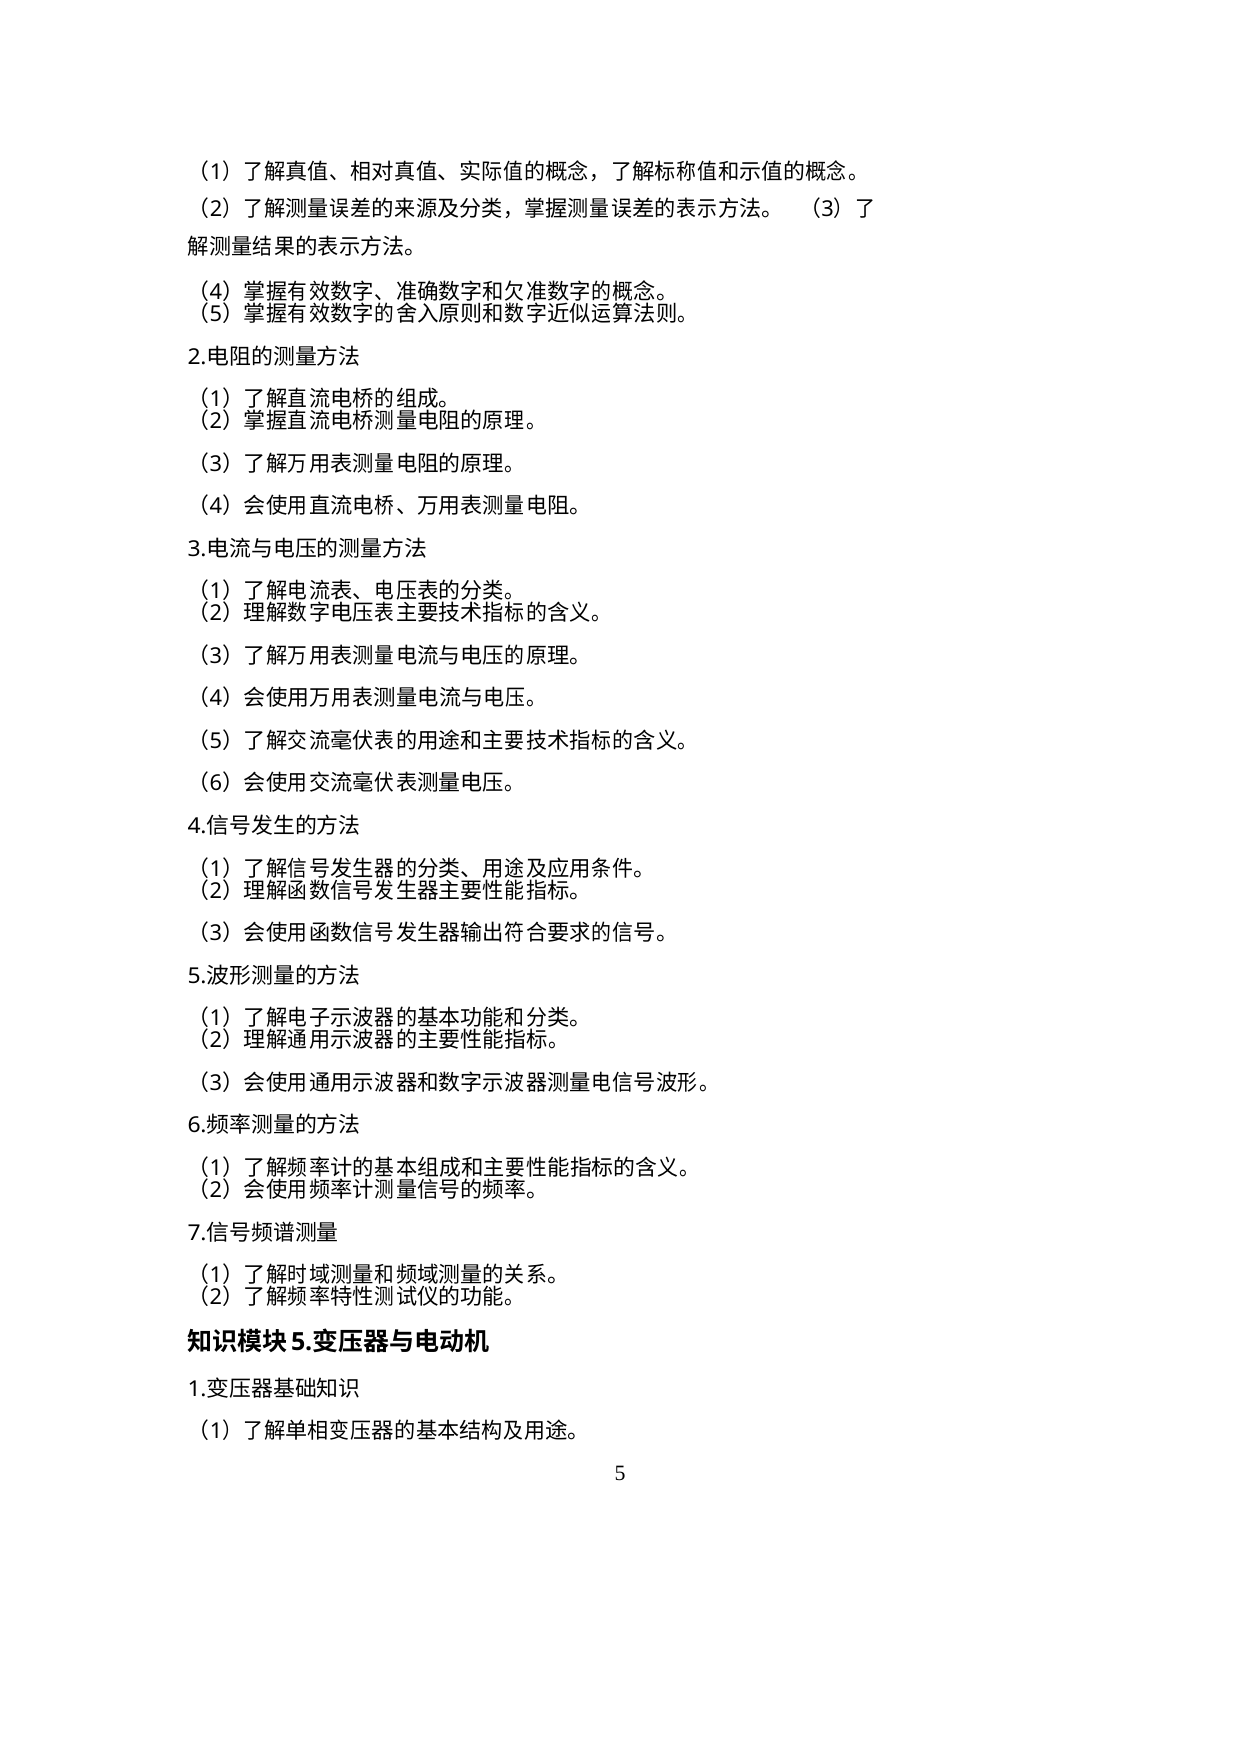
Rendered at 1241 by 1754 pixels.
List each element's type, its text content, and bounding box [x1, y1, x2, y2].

list 会使用通用示波器和数字示波器测量电信号波形。 [187, 1073, 1053, 1095]
text 3.电流与电压的测量方法 [187, 539, 1053, 561]
list 理解通用示波器的主要性能指标。 [187, 1030, 1053, 1052]
list 了解时域测量和频域测量的关系。 [187, 1265, 1053, 1287]
text （1）了解真值、相对真值、实际值的概念，了解标称值和示值的概念。 （2）了解测量误差的来源及分类，掌握测量误差的表示方法。 （3）了解测量结果的表示方法。 [187, 150, 888, 262]
list 理解函数信号发生器主要性能指标。 [187, 881, 1053, 902]
list 会使用交流毫伏表测量电压。 [187, 773, 1053, 795]
text 4.信号发生的方法 [187, 816, 1053, 838]
list 会使用直流电桥、万用表测量电阻。 [187, 496, 1053, 518]
list 了解交流毫伏表的用途和主要技术指标的含义。 [187, 731, 1053, 753]
text 5.波形测量的方法 [187, 966, 1053, 988]
text 1.变压器基础知识 [187, 1378, 1053, 1400]
text （1）了解单相变压器的基本结构及用途。 [187, 1421, 1053, 1443]
list 了解信号发生器的分类、用途及应用条件。 [187, 858, 1053, 881]
list 了解电子示波器的基本功能和分类。 [187, 1008, 1053, 1030]
text 知识模块 5.变压器与电动机 [187, 1331, 1053, 1356]
text 5 [614, 1460, 1053, 1485]
list 了解频率计的基本组成和主要性能指标的含义。 [187, 1158, 1053, 1180]
list 掌握有效数字的舍入原则和数字近似运算法则。 [187, 304, 1053, 326]
list 会使用函数信号发生器输出符合要求的信号。 [187, 923, 1053, 945]
text 7.信号频谱测量 [187, 1222, 1053, 1244]
list 掌握直流电桥测量电阻的原理。 [187, 411, 1053, 433]
list 理解数字电压表主要技术指标的含义。 [187, 603, 1053, 625]
list 了解直流电桥的组成。 [187, 389, 1053, 411]
list 掌握有效数字、准确数字和欠准数字的概念。 [187, 282, 1053, 304]
list 了解电流表、电压表的分类。 [187, 581, 1053, 603]
text 6.频率测量的方法 [187, 1115, 1053, 1137]
text 2.电阻的测量方法 [187, 347, 1053, 369]
list 了解频率特性测试仪的功能。 [187, 1287, 1053, 1309]
list 会使用频率计测量信号的频率。 [187, 1180, 1053, 1202]
list 会使用万用表测量电流与电压。 [187, 688, 1053, 710]
list 了解万用表测量电流与电压的原理。 [187, 646, 1053, 668]
list 了解万用表测量电阻的原理。 [187, 454, 1053, 476]
